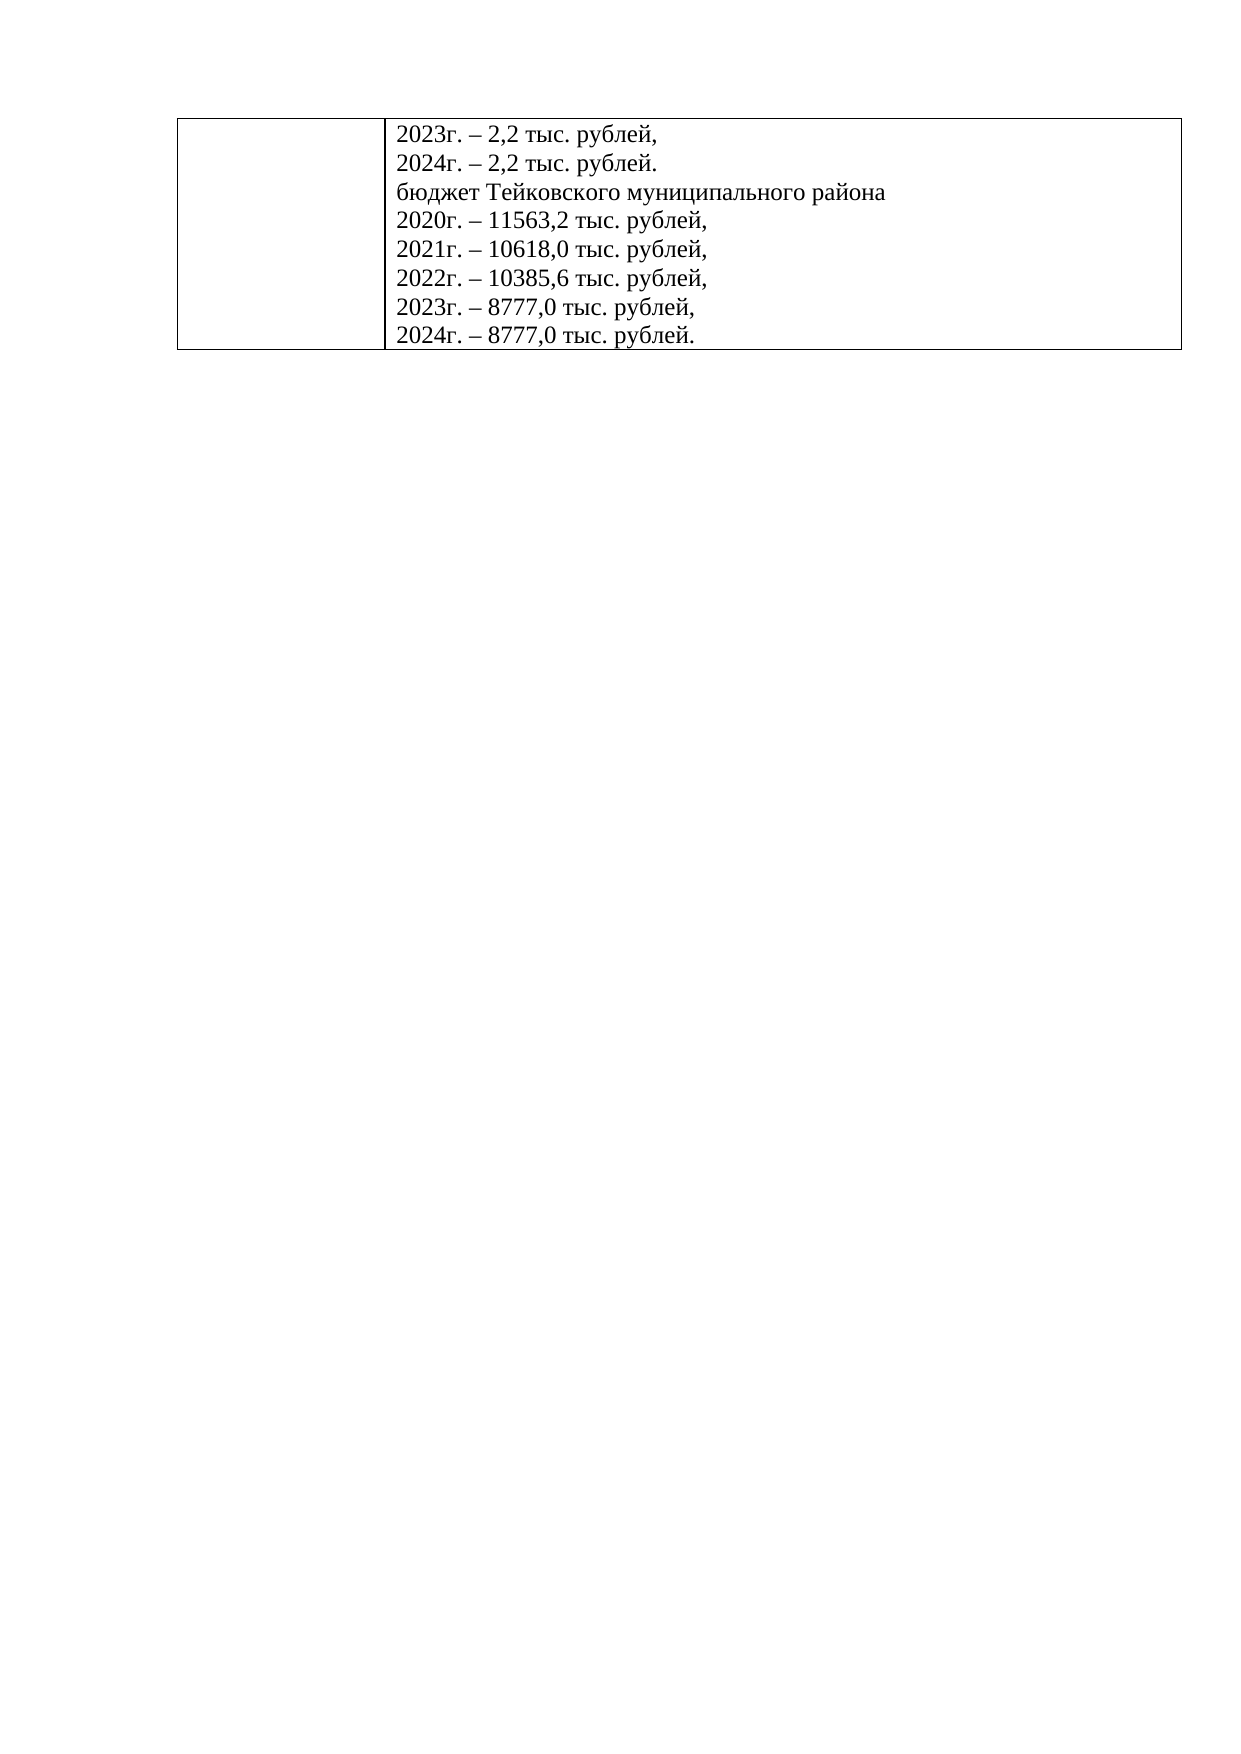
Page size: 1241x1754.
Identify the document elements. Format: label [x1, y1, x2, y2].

table_cell [386, 119, 1181, 349]
table_cell [178, 119, 384, 349]
